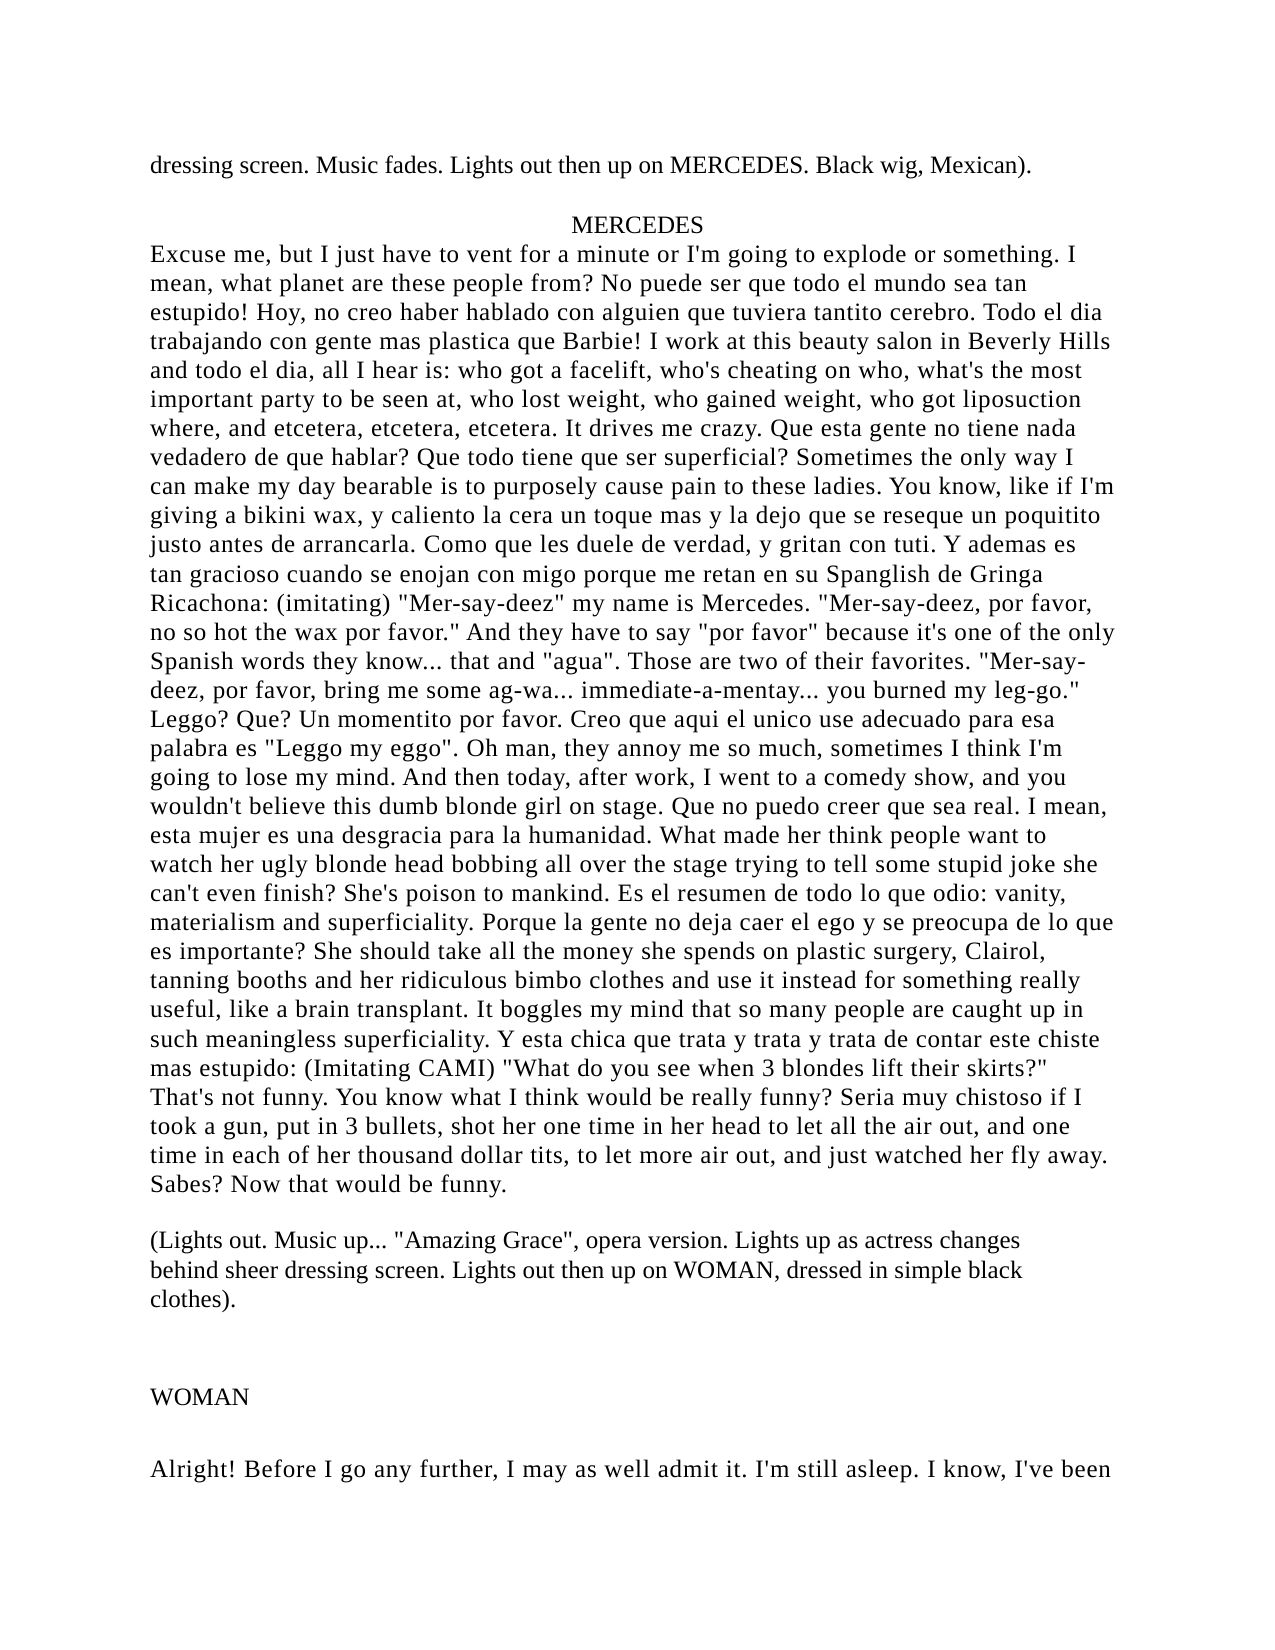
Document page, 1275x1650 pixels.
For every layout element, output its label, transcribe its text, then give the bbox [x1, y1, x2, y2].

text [150, 1454, 1125, 1484]
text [150, 150, 1102, 180]
text (Lights out. Music up... "Amazing Grace", opera version. Lights up as actress changes behind sheer dressing screen. Lights out then up on WOMAN, dressed in simple black clothes). [150, 1226, 1072, 1313]
text Excuse me, but I just have to vent for a minute or I'm going to explode or something. I mean, what planet are these people from? No puede ser que todo el mundo sea tan estupido! Hoy, no creo haber hablado con alguien que tuviera tantito cerebro. Todo el dia trabajando con gente mas plastica que Barbie! I work at this beauty salon in Beverly Hills and todo el dia, all I hear is: who got a facelift, who's cheating on who, what's the most important party to be seen at, who lost weight, who gained weight, who got liposuction where, and etcetera, etcetera, etcetera. It drives me crazy. Que esta gente no tiene nada vedadero de que hablar? Que todo tiene que ser superficial? Sometimes the only way I can make my day bearable is to purposely cause pain to these ladies. You know, like if I'm giving a bikini wax, y caliento la cera un toque mas y la dejo que se reseque un poquitito justo antes de arrancarla. Como que les duele de verdad, y gritan con tuti. Y ademas es tan gracioso cuando se enojan con migo porque me retan en su Spanglish de Gringa Ricachona: (imitating) "Mer-say-deez" my name is Mercedes. "Mer-say-deez, por favor, no so hot the wax por favor." And they have to say "por favor" because it's one of the only Spanish words they know... that and "agua". Those are two of their favorites. "Mer-say-deez, por favor, bring me some ag-wa... immediate-a-mentay... you burned my leg-go." Leggo? Que? Un momentito por favor. Creo que aqui el unico use adecuado para esa palabra es "Leggo my eggo". Oh man, they annoy me so much, sometimes I think I'm going to lose my mind. And then today, after work, I went to a comedy show, and you wouldn't believe this dumb blonde girl on stage. Que no puedo creer que sea real. I mean, esta mujer es una desgracia para la humanidad. What made her think people want to watch her ugly blonde head bobbing all over the stage trying to tell some stupid joke she can't even finish? She's poison to mankind. Es el resumen de todo lo que odio: vanity, materialism and superficiality. Porque la gente no deja caer el ego y se preocupa de lo que es importante? She should take all the money she spends on plastic surgery, Clairol, tanning booths and her ridiculous bimbo clothes and use it instead for something really useful, like a brain transplant. It boggles my mind that so many people are caught up in such meaningless superficiality. Y esta chica que trata y trata y trata de contar este chiste mas estupido: (Imitating CAMI) "What do you see when 3 blondes lift their skirts?" That's not funny. You know what I think would be really funny? Seria muy chistoso if I took a gun, put in 3 bullets, shot her one time in her head to let all the air out, and one time in each of her thousand dollar tits, to let more air out, and just watched her fly away. Sabes? Now that would be funny. [150, 239, 1117, 1198]
text WOMAN [150, 1382, 1072, 1411]
text MERCEDES [150, 210, 1125, 239]
